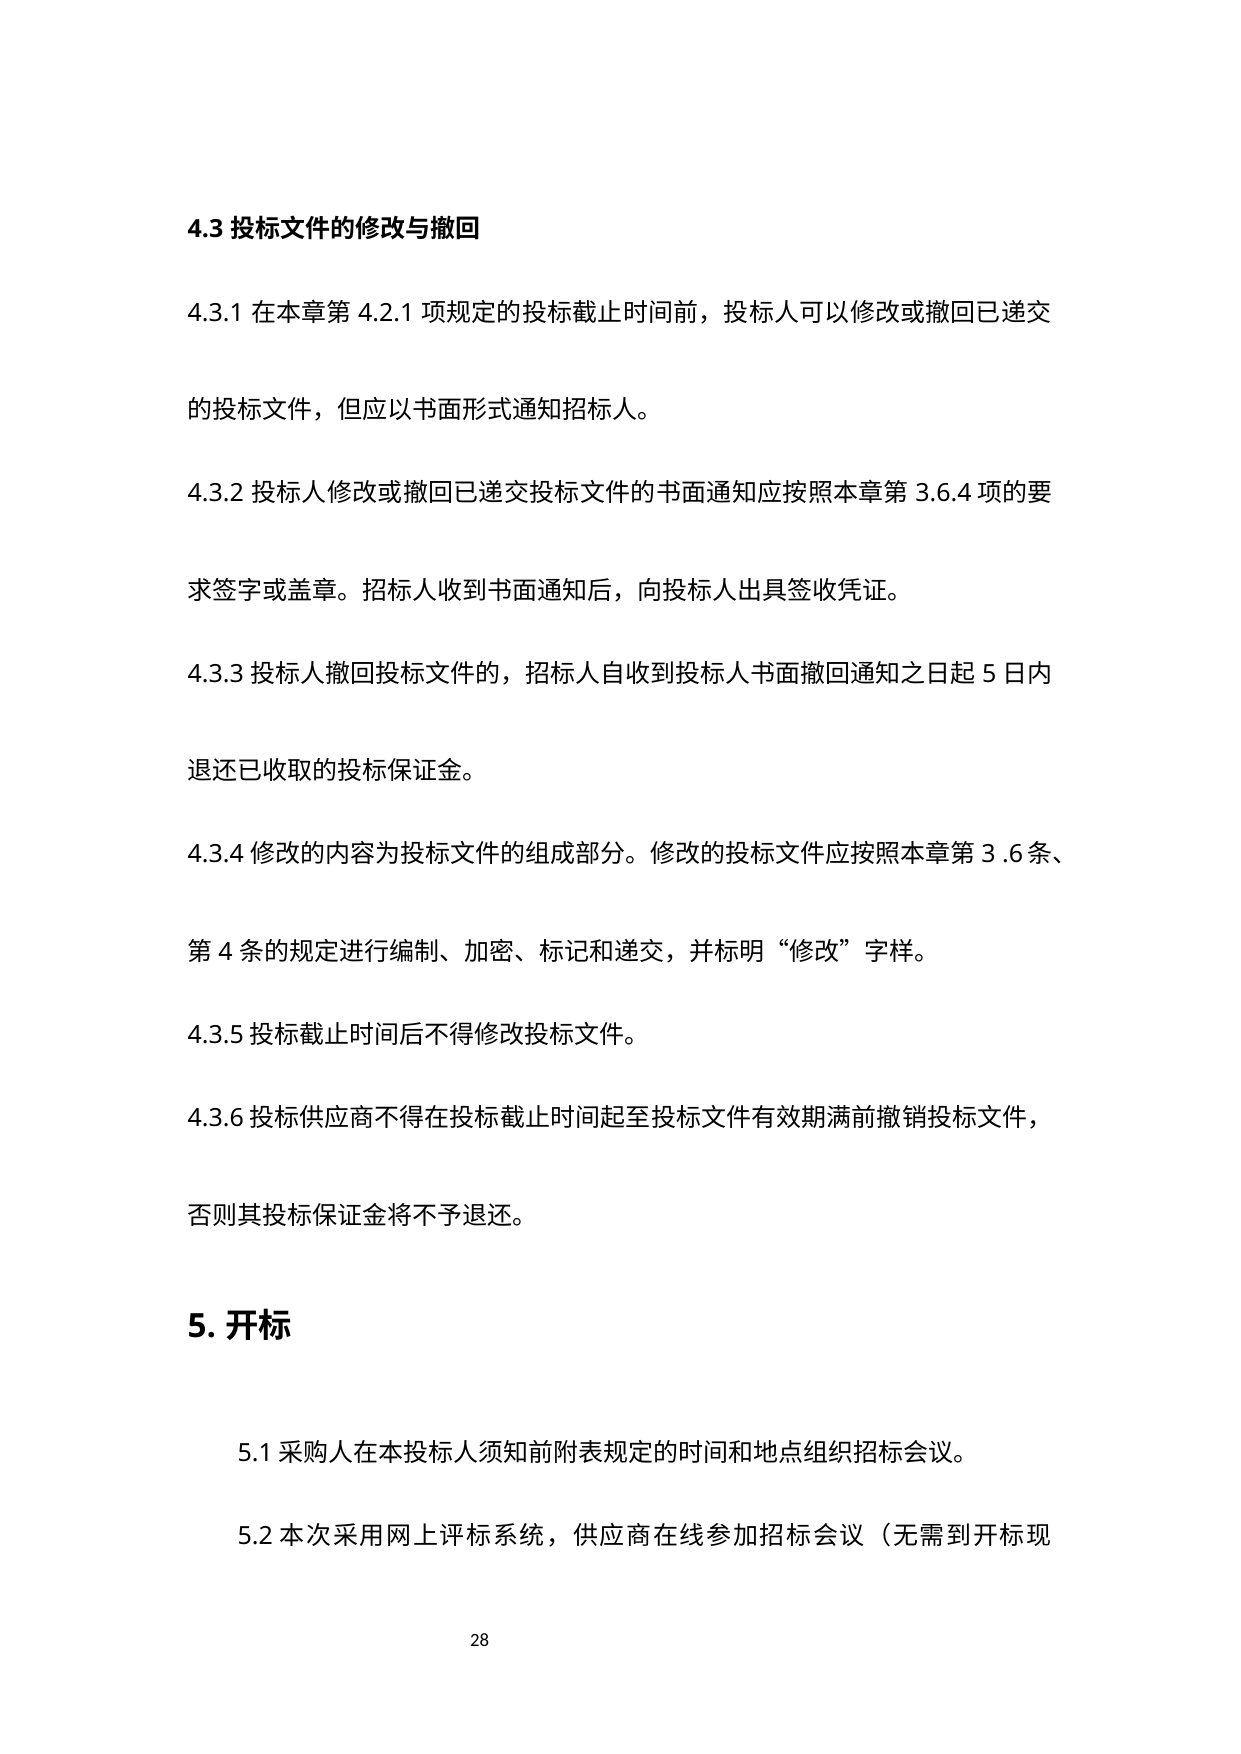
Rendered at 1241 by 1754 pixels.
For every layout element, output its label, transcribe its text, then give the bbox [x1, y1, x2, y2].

text 4.3.1 在本章第 4.2.1 项规定的投标截止时间前，投标人可以修改或撤回已递交的投标文件，但应以书面形式通知招标人。 [187, 278, 1053, 440]
text 4.3.3 投标人撤回投标文件的，招标人自收到投标人书面撤回通知之日起 5 日内退还已收取的投标保证金。 [187, 639, 1053, 801]
text 4.3.4 修改的内容为投标文件的组成部分。修改的投标文件应按照本章第 3 .6条、第 4 条的规定进行编制、加密、标记和递交，并标明“修改”字样。 [187, 819, 1053, 982]
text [187, 1501, 1053, 1566]
text 4.3.5投标截止时间后不得修改投标文件。 [187, 1000, 1053, 1065]
subtitle 5. 开标 [187, 1291, 1053, 1356]
text 4.3.2 投标人修改或撤回已递交投标文件的书面通知应按照本章第3.6.4项的要求签字或盖章。招标人收到书面通知后，向投标人出具签收凭证。 [187, 458, 1053, 621]
text 5.1采购人在本投标人须知前附表规定的时间和地点组织招标会议。 [187, 1418, 1053, 1483]
text 4.3 投标文件的修改与撤回 [187, 194, 1053, 259]
text 4.3.6投标供应商不得在投标截止时间起至投标文件有效期满前撤销投标文件，否则其投标保证金将不予退还。 [187, 1083, 1053, 1246]
